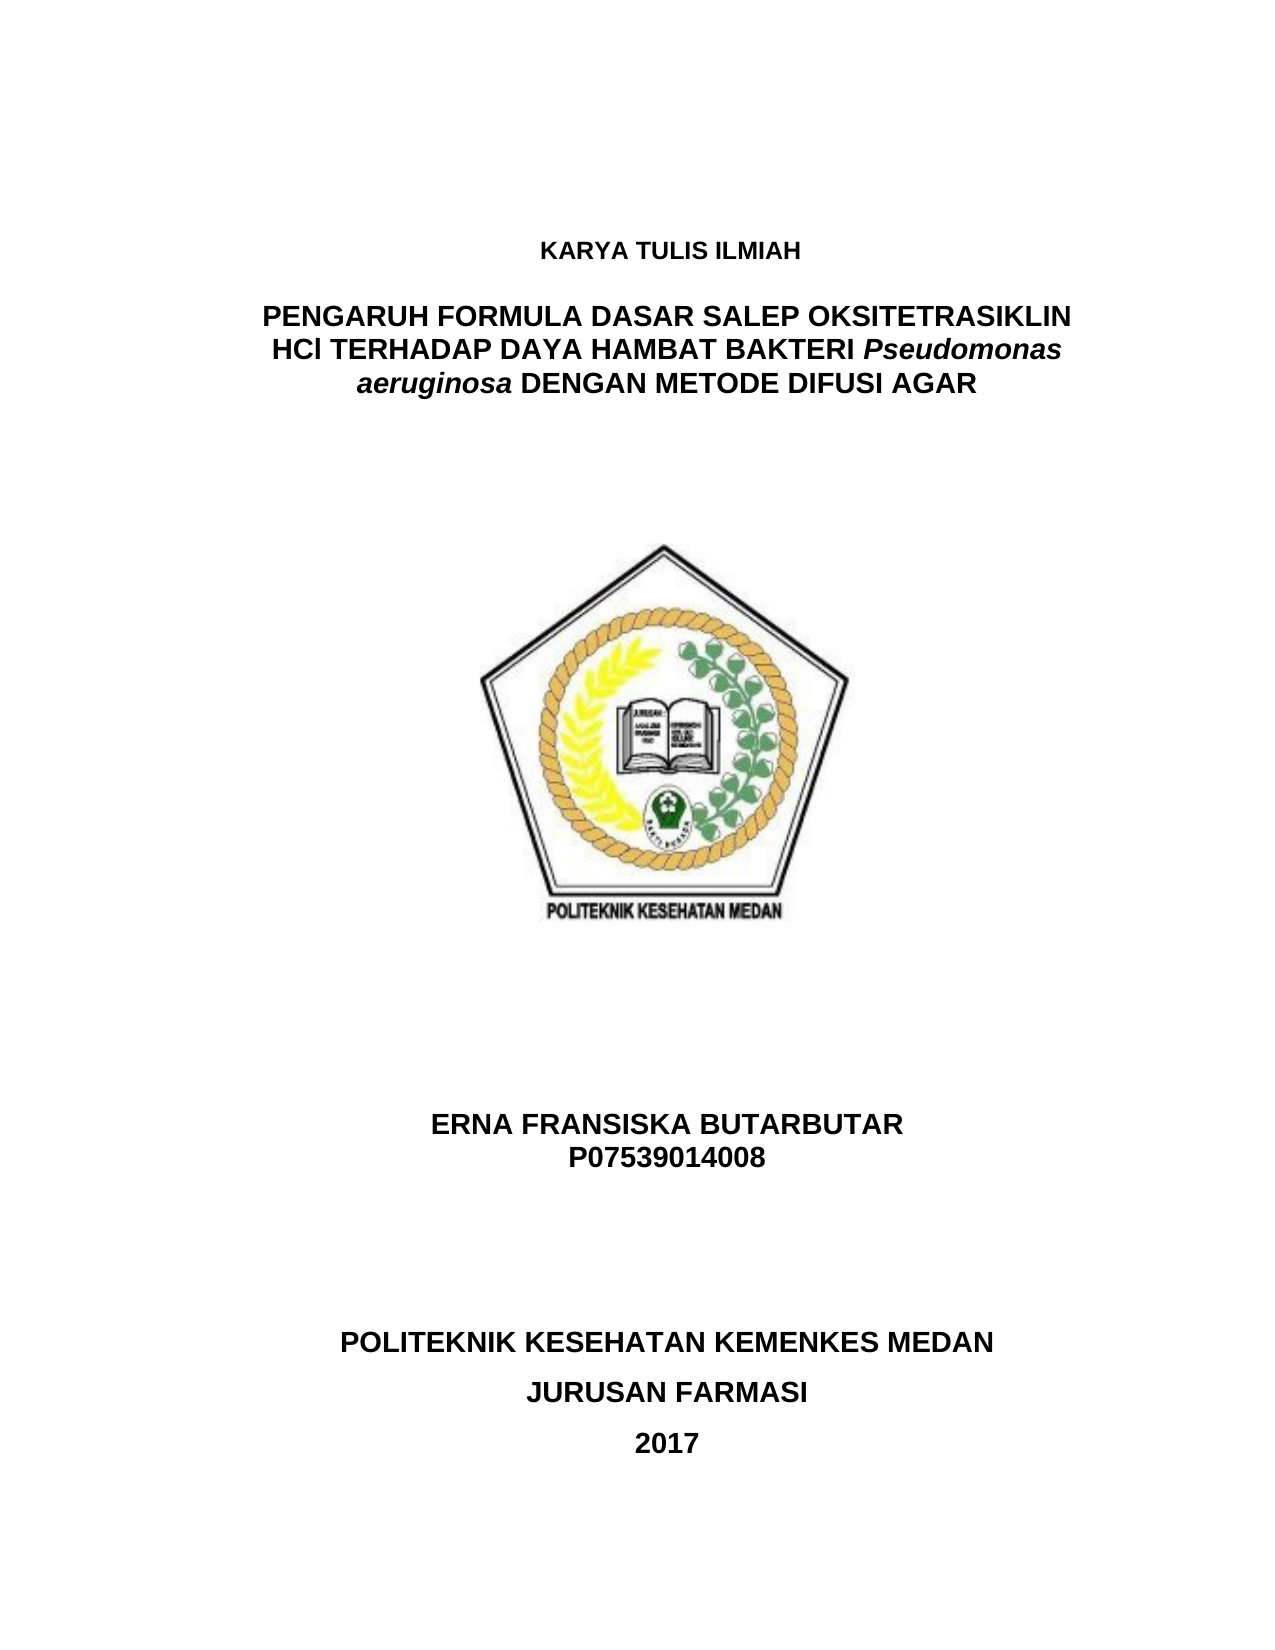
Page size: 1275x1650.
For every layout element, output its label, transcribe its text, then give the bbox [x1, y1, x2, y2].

text JURUSAN FARMASI [236, 1375, 1098, 1409]
text P07539014008 [236, 1141, 1098, 1174]
text POLITEKNIK KESEHATAN KEMENKES MEDAN [236, 1325, 1098, 1358]
text KARYA TULIS ILMIAH [236, 236, 1098, 265]
text ERNA FRANSISKA BUTARBUTAR [236, 1107, 1098, 1141]
text 2017 [236, 1426, 1098, 1459]
text PENGARUH FORMULA DASAR SALEP OKSITETRASIKLIN HCl TERHADAP DAYA HAMBAT BAKTERI Pseudomonas aeruginosa DENGAN METODE DIFUSI AGAR [236, 298, 1098, 399]
picture [479, 543, 855, 928]
